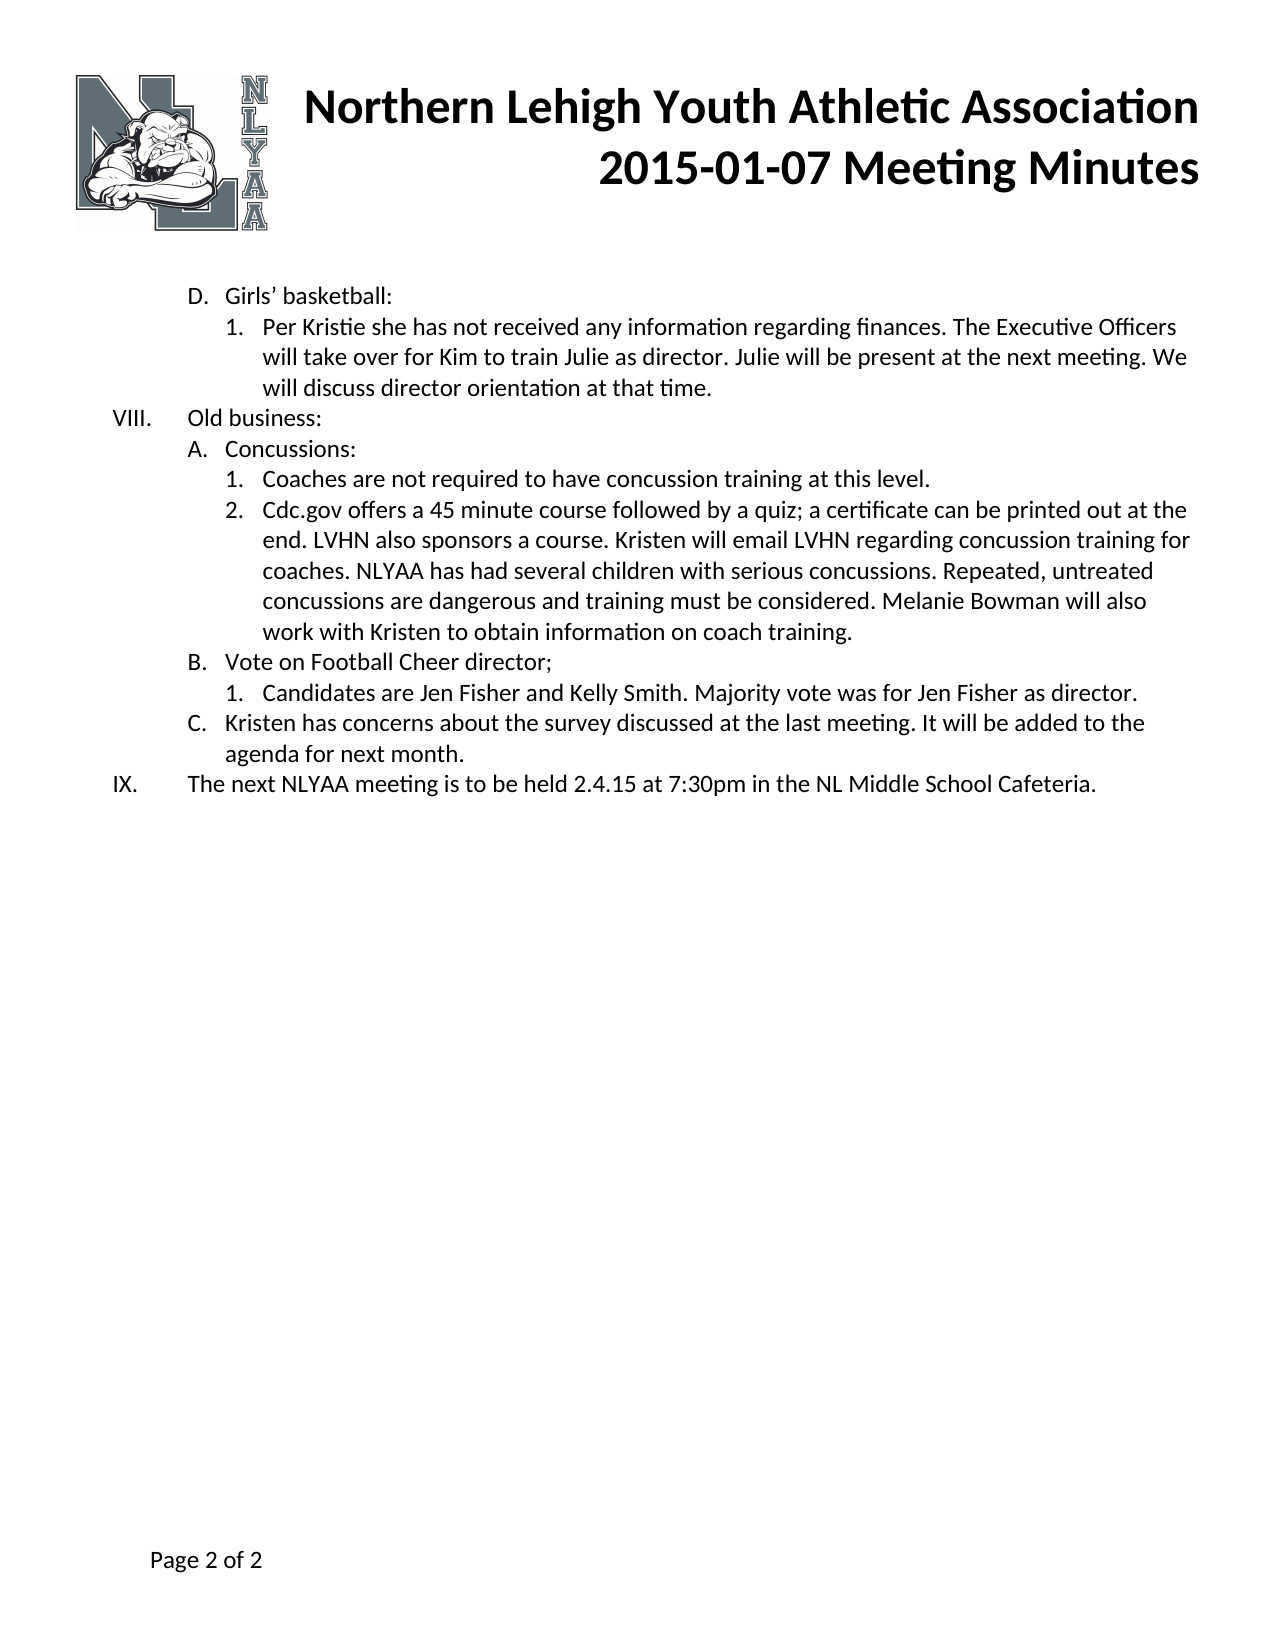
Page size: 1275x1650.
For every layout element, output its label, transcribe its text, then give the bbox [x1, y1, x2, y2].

list The next NLYAA meeting is to be held 2.4.15 at 7:30pm in the NL Middle School Cafeteria. [112, 769, 1200, 799]
list Girls’ basketball: [187, 280, 1200, 311]
list Old business: [112, 402, 1200, 433]
list Coaches are not required to have concussion training at this level. [225, 463, 1200, 494]
list Per Kristie she has not received any information regarding finances. The Executive Officers will take over for Kim to train Julie as director. Julie will be present at the next meeting. We will discuss director orientation at that time. [225, 311, 1200, 402]
list Kristen has concerns about the survey discussed at the last meeting. It will be added to the agenda for next month. [187, 708, 1200, 769]
list Cdc.gov offers a 45 minute course followed by a quiz; a certificate can be printed out at the end. LVHN also sponsors a course. Kristen will email LVHN regarding concussion training for coaches. NLYAA has had several children with serious concussions. Repeated, untreated concussions are dangerous and training must be considered. Melanie Bowman will also work with Kristen to obtain information on coach training. [225, 494, 1200, 647]
list Concussions: [187, 433, 1200, 463]
list Vote on Football Cheer director; [187, 647, 1200, 677]
list Candidates are Jen Fisher and Kelly Smith. Majority vote was for Jen Fisher as director. [225, 677, 1200, 708]
picture [75, 75, 269, 232]
